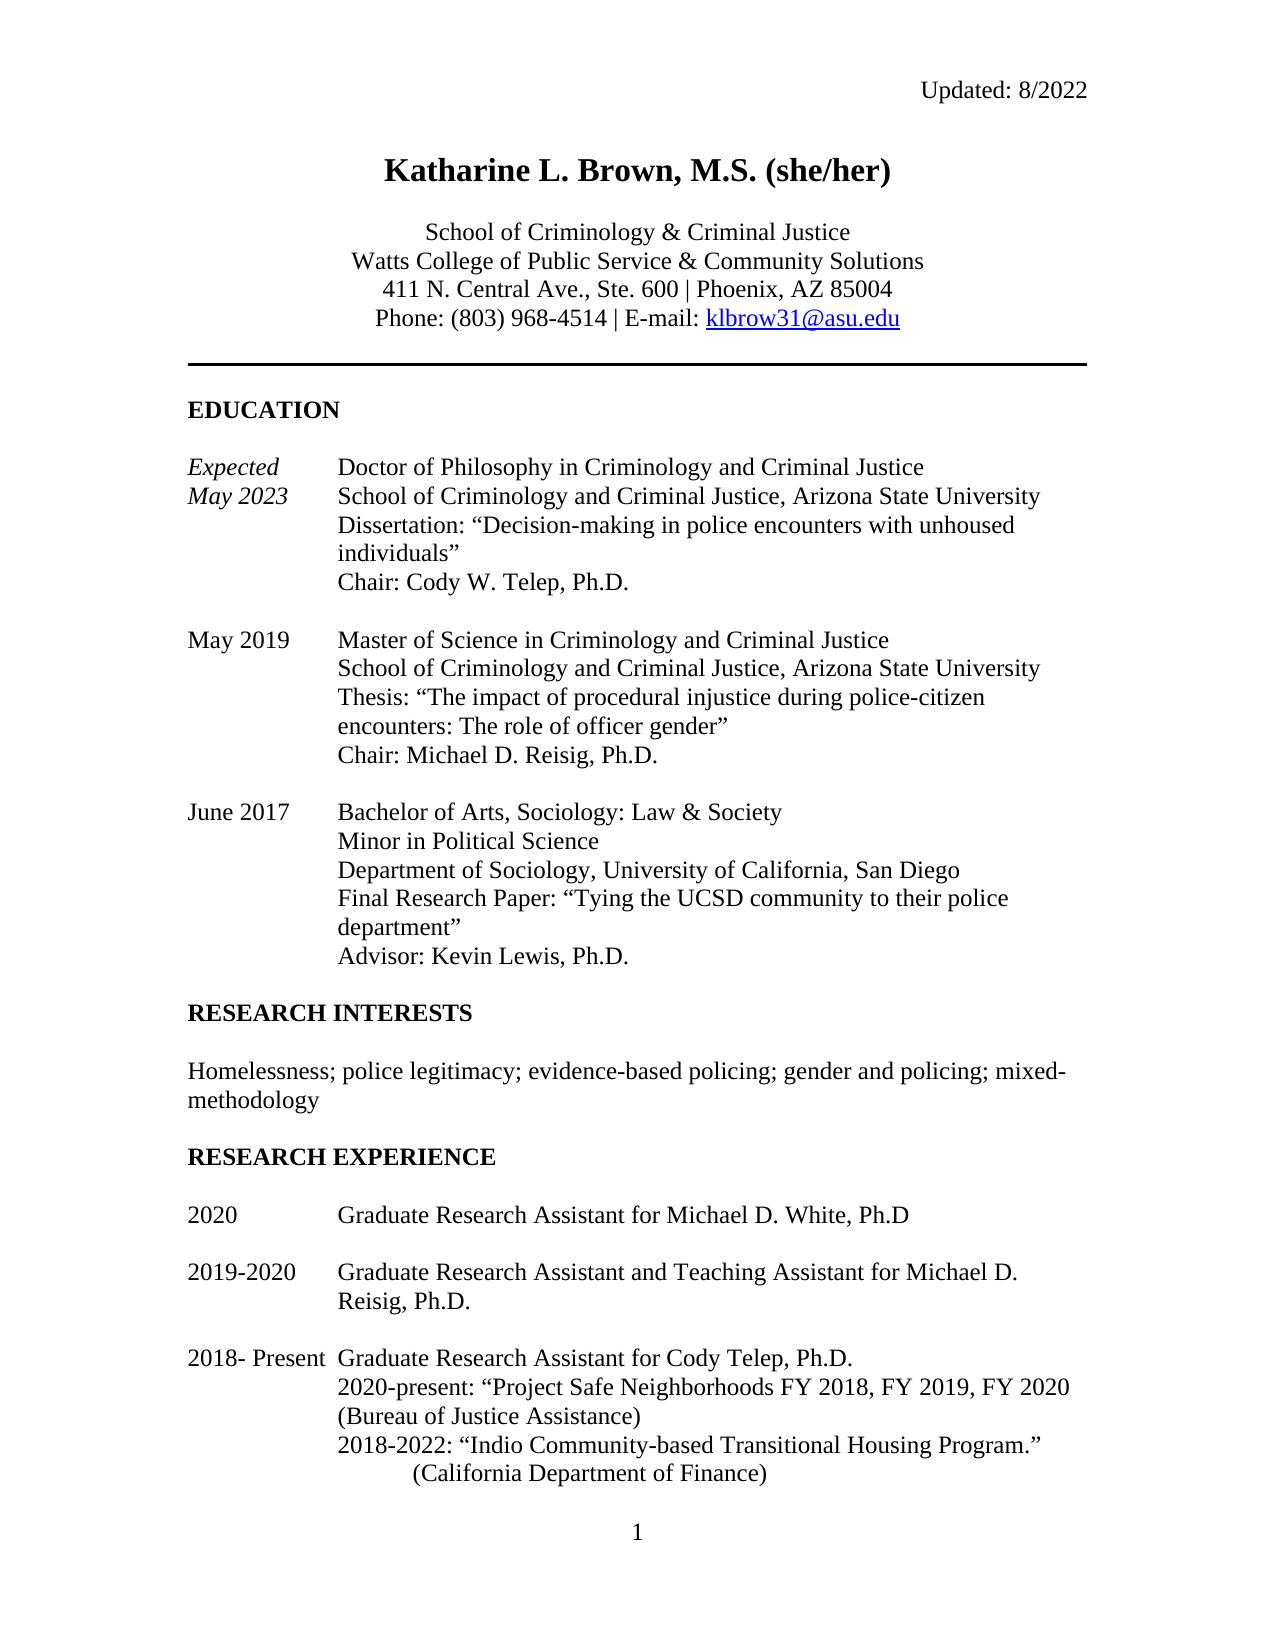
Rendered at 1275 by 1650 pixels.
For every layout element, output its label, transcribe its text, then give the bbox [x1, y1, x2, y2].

text School of Criminology and Criminal Justice, Arizona State University [187, 653, 1087, 682]
text Chair: Cody W. Telep, Ph.D. [187, 567, 1087, 596]
text Chair: Michael D. Reisig, Ph.D. [337, 740, 1087, 768]
text May 2019 Master of Science in Criminology and Criminal Justice [187, 625, 1087, 653]
text June 2017 Bachelor of Arts, Sociology: Law & Society [187, 797, 1087, 826]
text Watts College of Public Service & Community Solutions [187, 246, 1087, 274]
text Dissertation: “Decision-making in police encounters with unhoused individuals” [337, 510, 1087, 567]
text RESEARCH INTERESTS [187, 998, 1087, 1027]
text May 2023 School of Criminology and Criminal Justice, Arizona State University [187, 481, 1087, 510]
text School of Criminology & Criminal Justice [187, 217, 1087, 246]
text Phone: (803) 968-4514 | E-mail: klbrow31@asu.edu [187, 303, 1087, 332]
text 2020 Graduate Research Assistant for Michael D. White, Ph.D [187, 1200, 1087, 1228]
subtitle RESEARCH EXPERIENCE [187, 1142, 1087, 1171]
text Homelessness; police legitimacy; evidence-based policing; gender and policing; mixed-methodology [187, 1056, 1087, 1113]
text 2018-2022: “Indio Community-based Transitional Housing Program.” (California Department of Finance) [187, 1430, 1087, 1487]
text Final Research Paper: “Tying the UCSD community to their police department” [337, 883, 1087, 941]
text 2018- Present Graduate Research Assistant for Cody Telep, Ph.D. [187, 1343, 1087, 1372]
text EDUCATION [187, 395, 1087, 423]
title Katharine L. Brown, M.S. (she/her) [187, 150, 1087, 188]
text Advisor: Kevin Lewis, Ph.D. [337, 941, 1087, 970]
text 2020-present: “Project Safe Neighborhoods FY 2018, FY 2019, FY 2020 (Bureau of Justice Assistance) [337, 1372, 1087, 1430]
text Expected Doctor of Philosophy in Criminology and Criminal Justice [187, 452, 1087, 481]
text Minor in Political Science [337, 826, 1087, 855]
text Department of Sociology, University of California, San Diego [337, 855, 1087, 883]
text 411 N. Central Ave., Ste. 600 | Phoenix, AZ 85004 [187, 274, 1087, 303]
text 2019-2020 Graduate Research Assistant and Teaching Assistant for Michael D. Reisig, Ph.D. [187, 1257, 1087, 1315]
text Thesis: “The impact of procedural injustice during police-citizen encounters: The role of officer gender” [187, 682, 1087, 740]
